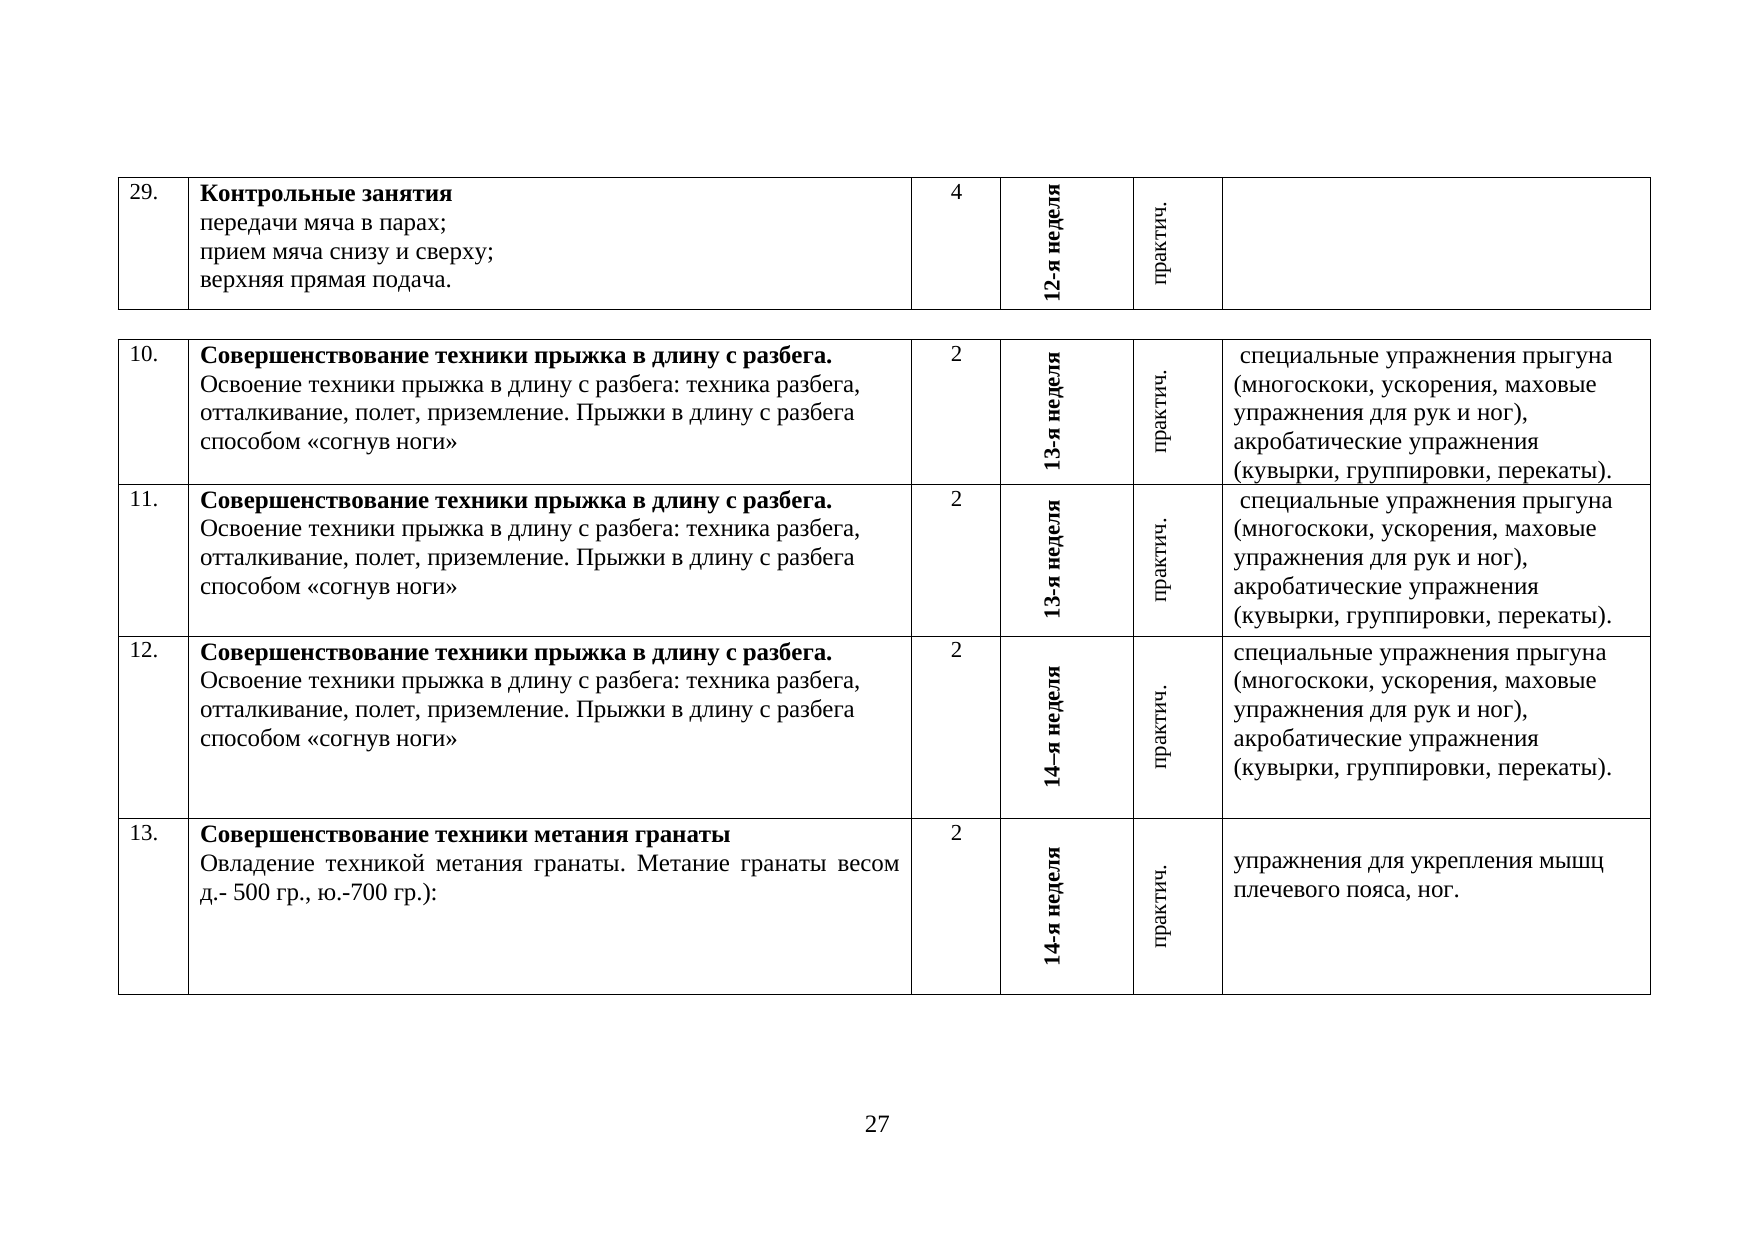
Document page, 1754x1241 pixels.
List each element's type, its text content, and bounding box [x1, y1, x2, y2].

table_cell 29. [119, 178, 188, 309]
table_cell практич. [1134, 637, 1222, 818]
table_cell практич. [1134, 178, 1222, 309]
table_cell Контрольные занятия передачи мяча в парах; прием мяча снизу и сверху; верхняя прямая подача. [189, 178, 911, 309]
table_cell 4 [912, 178, 1000, 309]
table_cell 2 [912, 485, 1000, 636]
table_cell 14-я неделя [1001, 819, 1133, 994]
table_header практич. [1134, 340, 1222, 484]
table_header 10. [119, 340, 188, 484]
table_header 13-я неделя [1001, 340, 1133, 484]
table_cell 2 [912, 819, 1000, 994]
table_header специальные упражнения прыгуна (многоскоки, ускорения, маховые упражнения для рук и ног), акробатические упражнения (кувырки, группировки, перекаты). [1223, 340, 1650, 484]
table_cell специальные упражнения прыгуна (многоскоки, ускорения, маховые упражнения для рук и ног), акробатические упражнения (кувырки, группировки, перекаты). [1223, 485, 1650, 636]
table_cell Совершенствование техники прыжка в длину с разбега. Освоение техники прыжка в длину с разбега: техника разбега, отталкивание, полет, приземление. Прыжки в длину с разбега способом «согнув ноги» [189, 637, 911, 818]
table_cell [1223, 178, 1650, 309]
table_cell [1223, 819, 1650, 994]
table_cell специальные упражнения прыгуна (многоскоки, ускорения, маховые упражнения для рук и ног), акробатические упражнения (кувырки, группировки, перекаты). [1223, 637, 1650, 818]
table_cell практич. [1134, 485, 1222, 636]
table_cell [189, 819, 911, 994]
table_cell практич. [1134, 819, 1222, 994]
table_cell Совершенствование техники прыжка в длину с разбега. Освоение техники прыжка в длину с разбега: техника разбега, отталкивание, полет, приземление. Прыжки в длину с разбега способом «согнув ноги» [189, 485, 911, 636]
table_cell 11. [119, 485, 188, 636]
table_header Совершенствование техники прыжка в длину с разбега. Освоение техники прыжка в длину с разбега: техника разбега, отталкивание, полет, приземление. Прыжки в длину с разбега способом «согнув ноги» [189, 340, 911, 484]
table_cell 13-я неделя [1001, 485, 1133, 636]
table_header 2 [912, 340, 1000, 484]
table_cell 12-я неделя [1001, 178, 1133, 309]
table_cell 13. [119, 819, 188, 994]
table_cell 14–я неделя [1001, 637, 1133, 818]
table_cell 12. [119, 637, 188, 818]
table_cell 2 [912, 637, 1000, 818]
